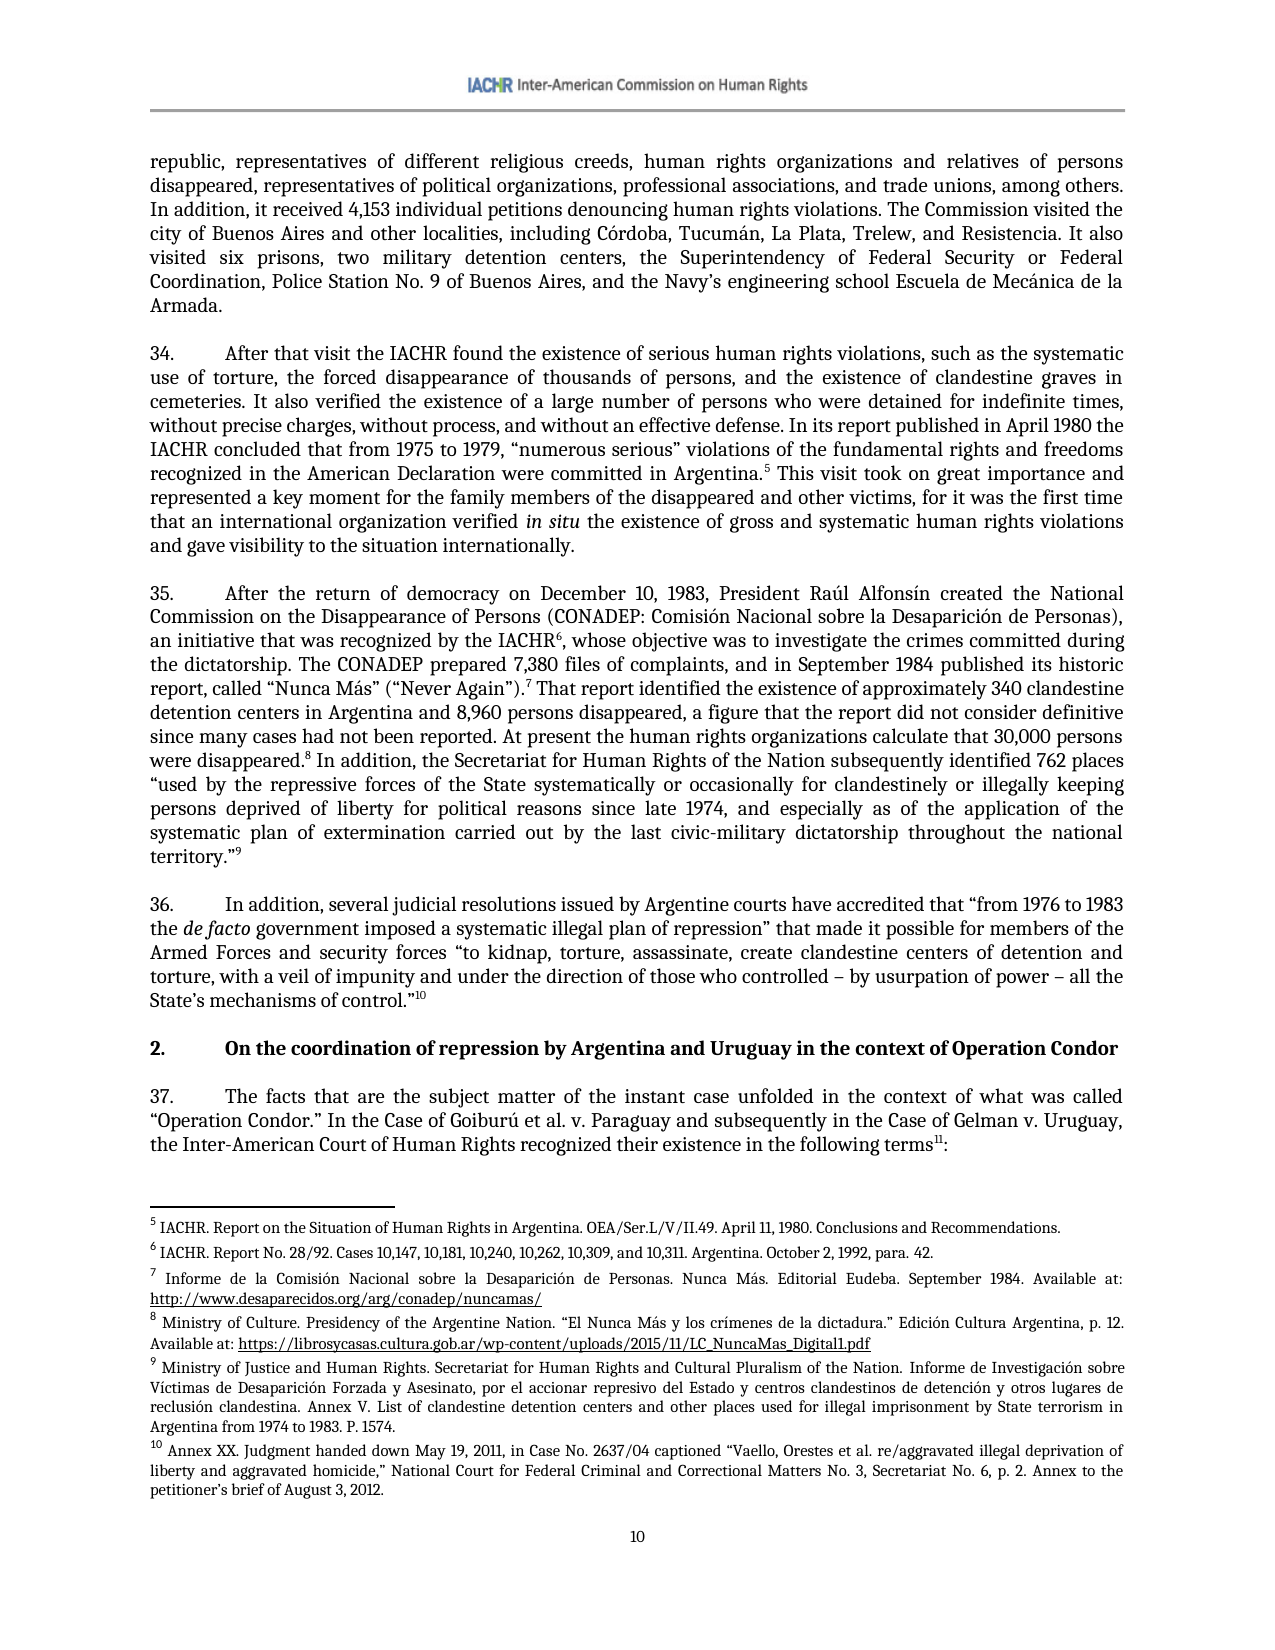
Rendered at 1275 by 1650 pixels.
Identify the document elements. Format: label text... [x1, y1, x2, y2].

picture [456, 75, 819, 95]
list In addition, several judicial resolutions issued by Argentine courts have accredited that “from 1976 to 1983 the de facto government imposed a systematic illegal plan of repression” that made it possible for members of the Armed Forces and security forces “to kidnap, torture, assassinate, create clandestine centers of detention and torture, with a veil of impunity and under the direction of those who controlled – by usurpation of power – all the State’s mechanisms of control.” [150, 893, 1125, 1012]
list The facts that are the subject matter of the instant case unfolded in the context of what was called “Operation Condor.” In the Case of Goiburú et al. v. Paraguay and subsequently in the Case of Gelman v. Uruguay, the Inter-American Court of Human Rights recognized their existence in the following terms: [150, 1084, 1125, 1156]
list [150, 150, 1125, 318]
list After that visit the IACHR found the existence of serious human rights violations, such as the systematic use of torture, the forced disappearance of thousands of persons, and the existence of clandestine graves in cemeteries. It also verified the existence of a large number of persons who were detained for indefinite times, without precise charges, without process, and without an effective defense. In its report published in April 1980 the IACHR concluded that from 1975 to 1979, “numerous serious” violations of the fundamental rights and freedoms recognized in the American Declaration were committed in Argentina. This visit took on great importance and represented a key moment for the family members of the disappeared and other victims, for it was the first time that an international organization verified in situ the existence of gross and systematic human rights violations and gave visibility to the situation internationally. [150, 342, 1125, 557]
subtitle On the coordination of repression by Argentina and Uruguay in the context of Operation Condor [150, 1036, 1125, 1060]
list After the return of democracy on December 10, 1983, President Raúl Alfonsín created the National Commission on the Disappearance of Persons (CONADEP: Comisión Nacional sobre la Desaparición de Personas), an initiative that was recognized by the IACHR, whose objective was to investigate the crimes committed during the dictatorship. The CONADEP prepared 7,380 files of complaints, and in September 1984 published its historic report, called “Nunca Más” (“Never Again”). That report identified the existence of approximately 340 clandestine detention centers in Argentina and 8,960 persons disappeared, a figure that the report did not consider definitive since many cases had not been reported. At present the human rights organizations calculate that 30,000 persons were disappeared. In addition, the Secretariat for Human Rights of the Nation subsequently identified 762 places “used by the repressive forces of the State systematically or occasionally for clandestinely or illegally keeping persons deprived of liberty for political reasons since late 1974, and especially as of the application of the systematic plan of extermination carried out by the last civic-military dictatorship throughout the national territory.” [150, 581, 1125, 869]
